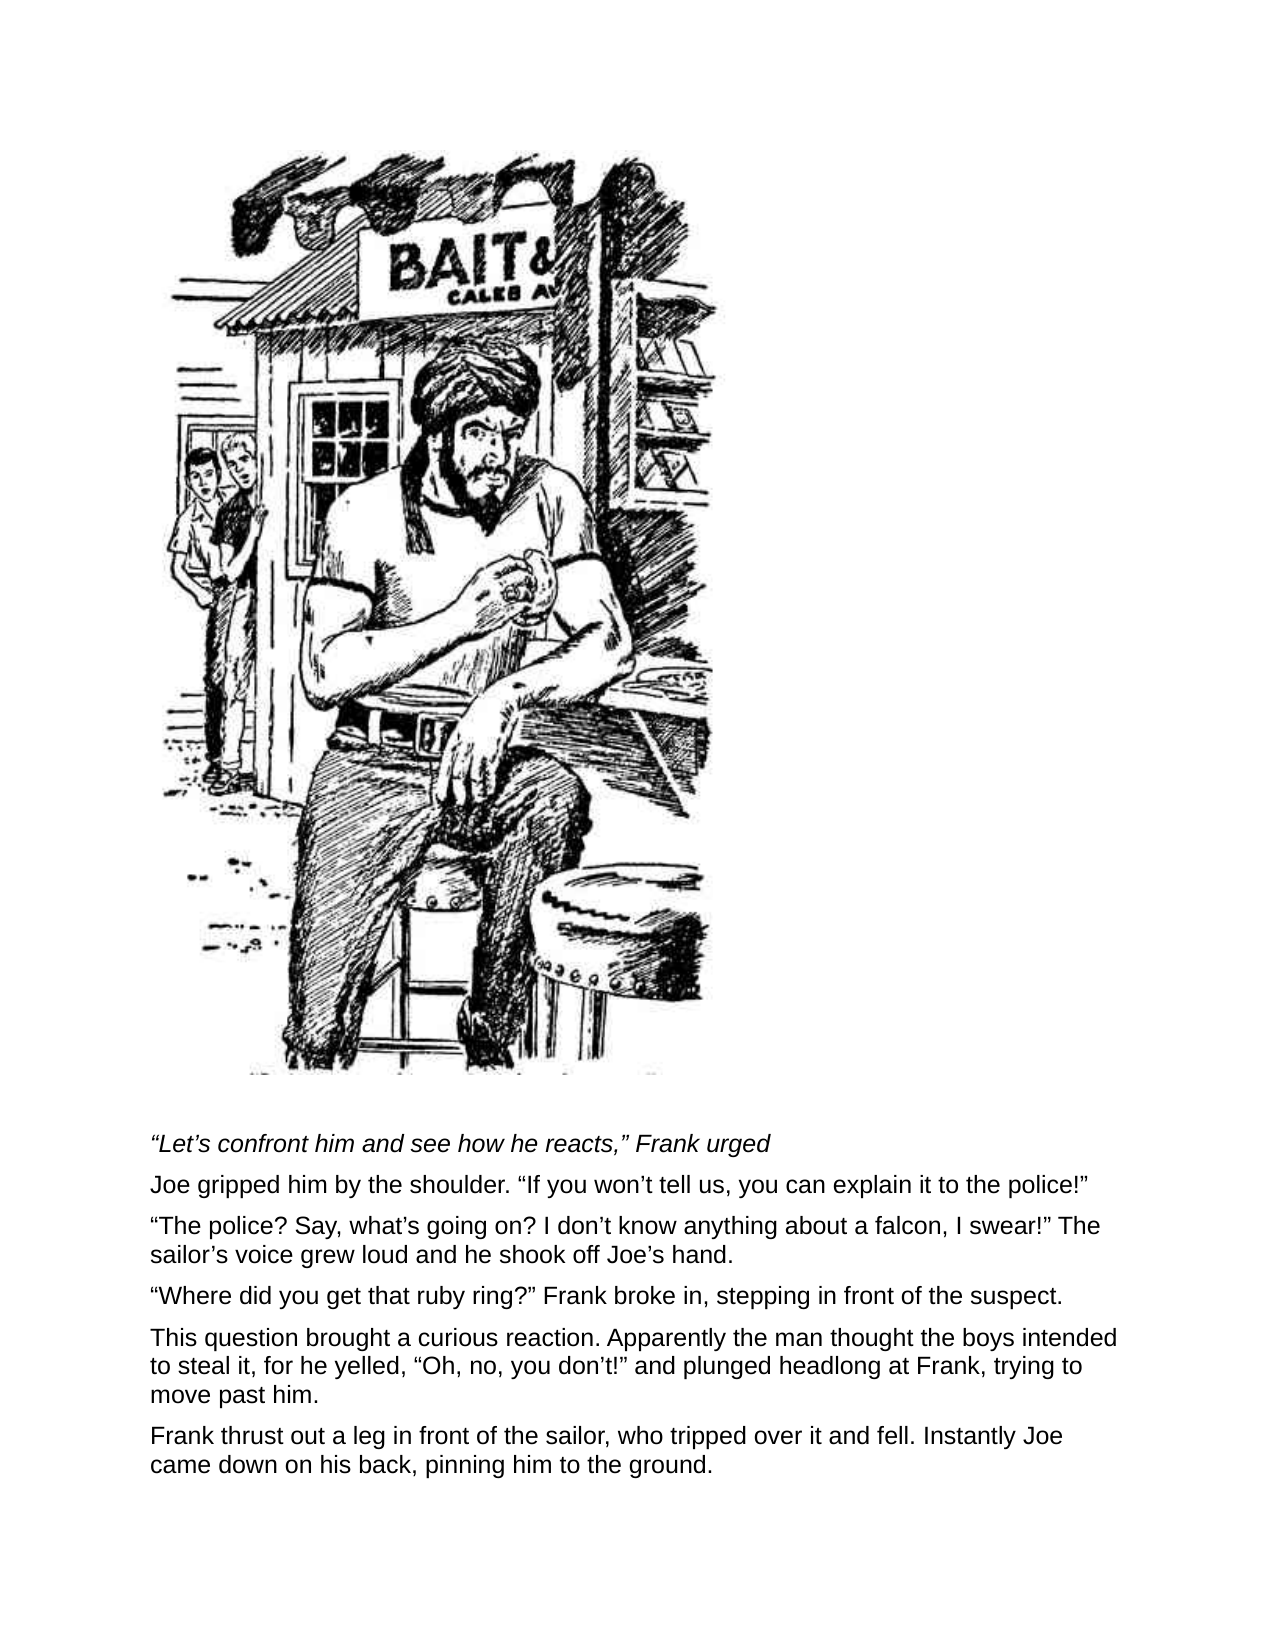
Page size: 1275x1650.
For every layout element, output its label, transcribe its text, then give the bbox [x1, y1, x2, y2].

text This question brought a curious reaction. Apparently the man thought the boys intended to steal it, for he yelled, “Oh, no, you don’t!” and plunged headlong at Frank, trying to move past him. [150, 1322, 1125, 1409]
text “Let’s confront him and see how he reacts,” Frank urged [150, 1129, 1125, 1157]
text “The police? Say, what’s going on? I don’t know anything about a falcon, I swear!” The sailor’s voice grew loud and he shook off Joe’s hand. [150, 1211, 1125, 1269]
text Frank thrust out a leg in front of the sailor, who tripped over it and fell. Instantly Joe came down on his back, pinning him to the ground. [150, 1421, 1125, 1479]
text Joe gripped him by the shoulder. “If you won’t tell us, you can explain it to the police!” [150, 1170, 1125, 1199]
text “Where did you get that ruby ring?” Frank broke in, stepping in front of the suspect. [150, 1281, 1125, 1310]
picture [150, 150, 741, 1075]
